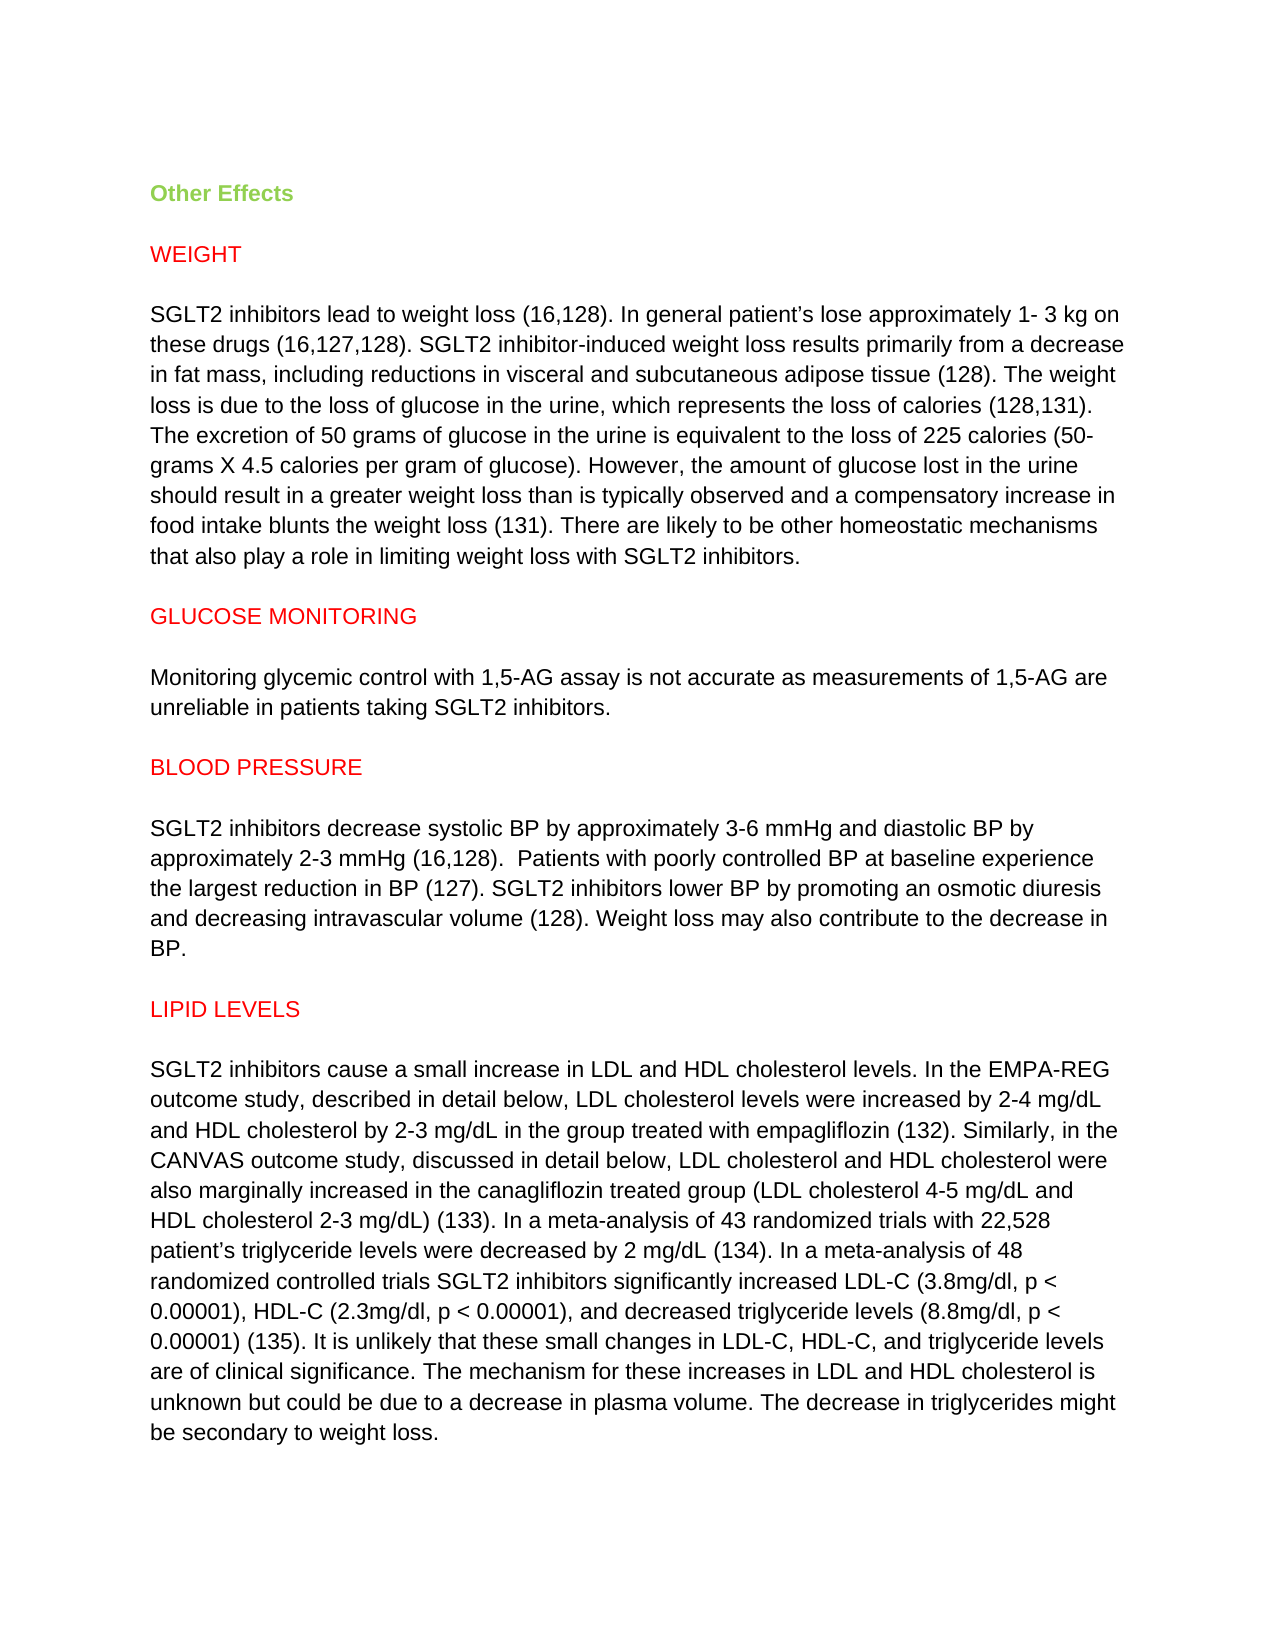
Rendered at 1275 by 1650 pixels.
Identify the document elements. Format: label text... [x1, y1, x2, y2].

subtitle Other Effects [150, 180, 1125, 207]
subtitle WEIGHT [150, 241, 1125, 267]
text SGLT2 inhibitors cause a small increase in LDL and HDL cholesterol levels. In the EMPA-REG outcome study, described in detail below, LDL cholesterol levels were increased by 2-4 mg/dL and HDL cholesterol by 2-3 mg/dL in the group treated with empagliflozin (132). Similarly, in the CANVAS outcome study, discussed in detail below, LDL cholesterol and HDL cholesterol were also marginally increased in the canagliflozin treated group (LDL cholesterol 4-5 mg/dL and HDL cholesterol 2-3 mg/dL) (133). In a meta-analysis of 43 randomized trials with 22,528 patient’s triglyceride levels were decreased by 2 mg/dL (134). In a meta-analysis of 48 randomized controlled trials SGLT2 inhibitors significantly increased LDL-C (3.8mg/dl, p < 0.00001), HDL-C (2.3mg/dl, p < 0.00001), and decreased triglyceride levels (8.8mg/dl, p < 0.00001) (135). It is unlikely that these small changes in LDL-C, HDL-C, and triglyceride levels are of clinical significance. The mechanism for these increases in LDL and HDL cholesterol is unknown but could be due to a decrease in plasma volume. The decrease in triglycerides might be secondary to weight loss. [150, 1056, 1125, 1445]
text Monitoring glycemic control with 1,5-AG assay is not accurate as measurements of 1,5-AG are unreliable in patients taking SGLT2 inhibitors. [150, 663, 1125, 720]
subtitle BLOOD PRESSURE [150, 754, 1125, 781]
text GLUCOSE MONITORING [150, 603, 1125, 629]
text SGLT2 inhibitors decrease systolic BP by approximately 3-6 mmHg and diastolic BP by approximately 2-3 mmHg (16,128). Patients with poorly controlled BP at baseline experience the largest reduction in BP (127). SGLT2 inhibitors lower BP by promoting an osmotic diuresis and decreasing intravascular volume (128). Weight loss may also contribute to the decrease in BP. [150, 814, 1125, 962]
text SGLT2 inhibitors lead to weight loss (16,128). In general patient’s lose approximately 1- 3 kg on these drugs (16,127,128). SGLT2 inhibitor-induced weight loss results primarily from a decrease in fat mass, including reductions in visceral and subcutaneous adipose tissue (128). The weight loss is due to the loss of glucose in the urine, which represents the loss of calories (128,131). The excretion of 50 grams of glucose in the urine is equivalent to the loss of 225 calories (50-grams X 4.5 calories per gram of glucose). However, the amount of glucose lost in the urine should result in a greater weight loss than is typically observed and a compensatory increase in food intake blunts the weight loss (131). There are likely to be other homeostatic mechanisms that also play a role in limiting weight loss with SGLT2 inhibitors. [150, 301, 1125, 569]
subtitle LIPID LEVELS [150, 996, 1125, 1022]
